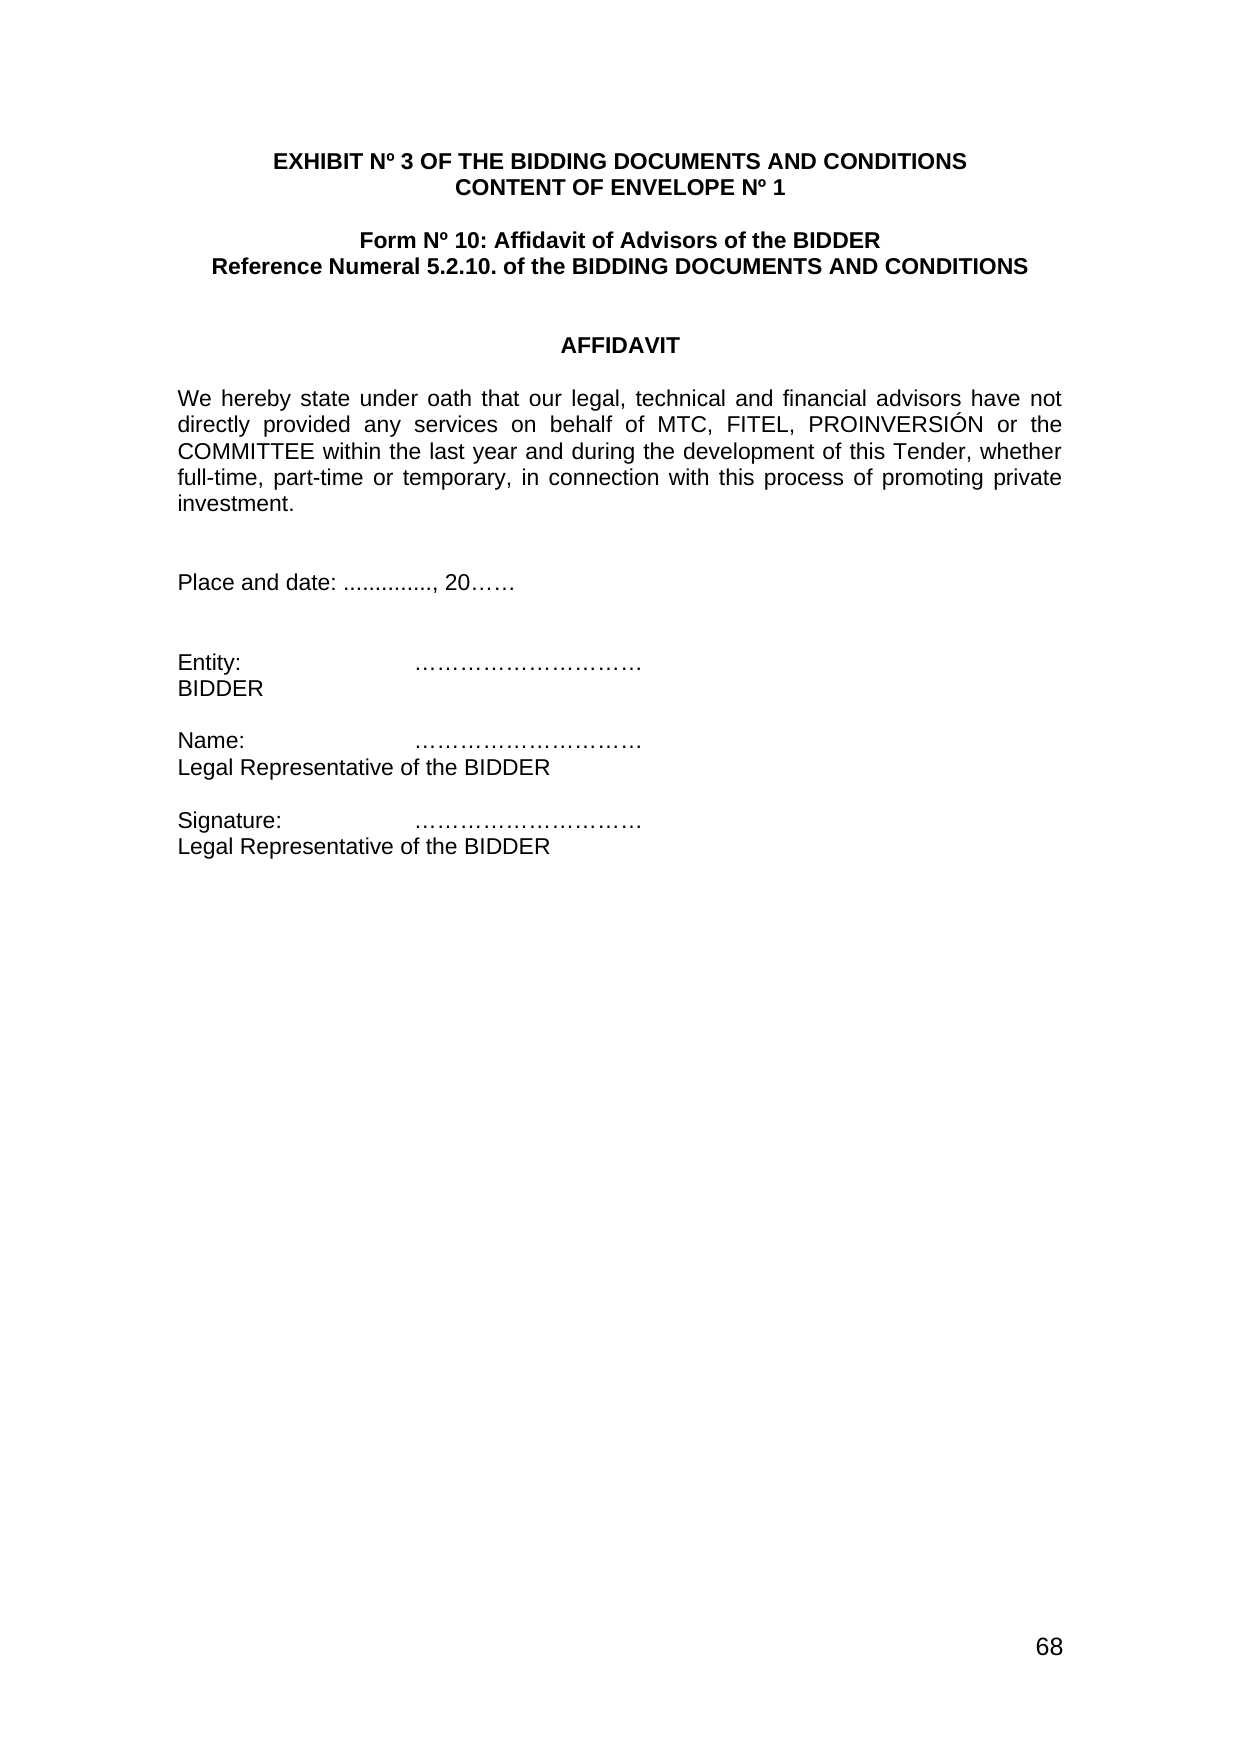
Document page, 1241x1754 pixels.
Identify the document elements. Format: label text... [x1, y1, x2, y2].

text Signature: ………………………… [177, 807, 1063, 833]
text Entity: ………………………… [177, 648, 1063, 675]
text Legal Representative of the BIDDER [177, 754, 1063, 780]
text EXHIBIT Nº 3 OF THE BIDDING DOCUMENTS AND CONDITIONS [177, 148, 1063, 174]
text Name: ………………………… [177, 727, 1063, 754]
text Legal Representative of the BIDDER [177, 833, 1063, 859]
text AFFIDAVIT [177, 332, 1063, 358]
text Form Nº 10: Affidavit of Advisors of the BIDDER [177, 227, 1063, 253]
text CONTENT OF ENVELOPE Nº 1 [177, 174, 1063, 200]
text We hereby state under oath that our legal, technical and financial advisors have not directly provided any services on behalf of MTC, FITEL, PROINVERSIÓN or the COMMITTEE within the last year and during the development of this Tender, whether full-time, part-time or temporary, in connection with this process of promoting private investment. [177, 385, 1063, 517]
text Reference Numeral 5.2.10. of the BIDDING DOCUMENTS AND CONDITIONS [177, 253, 1063, 279]
text Place and date: .............., 20…… [177, 569, 1063, 596]
text BIDDER [177, 675, 1063, 701]
